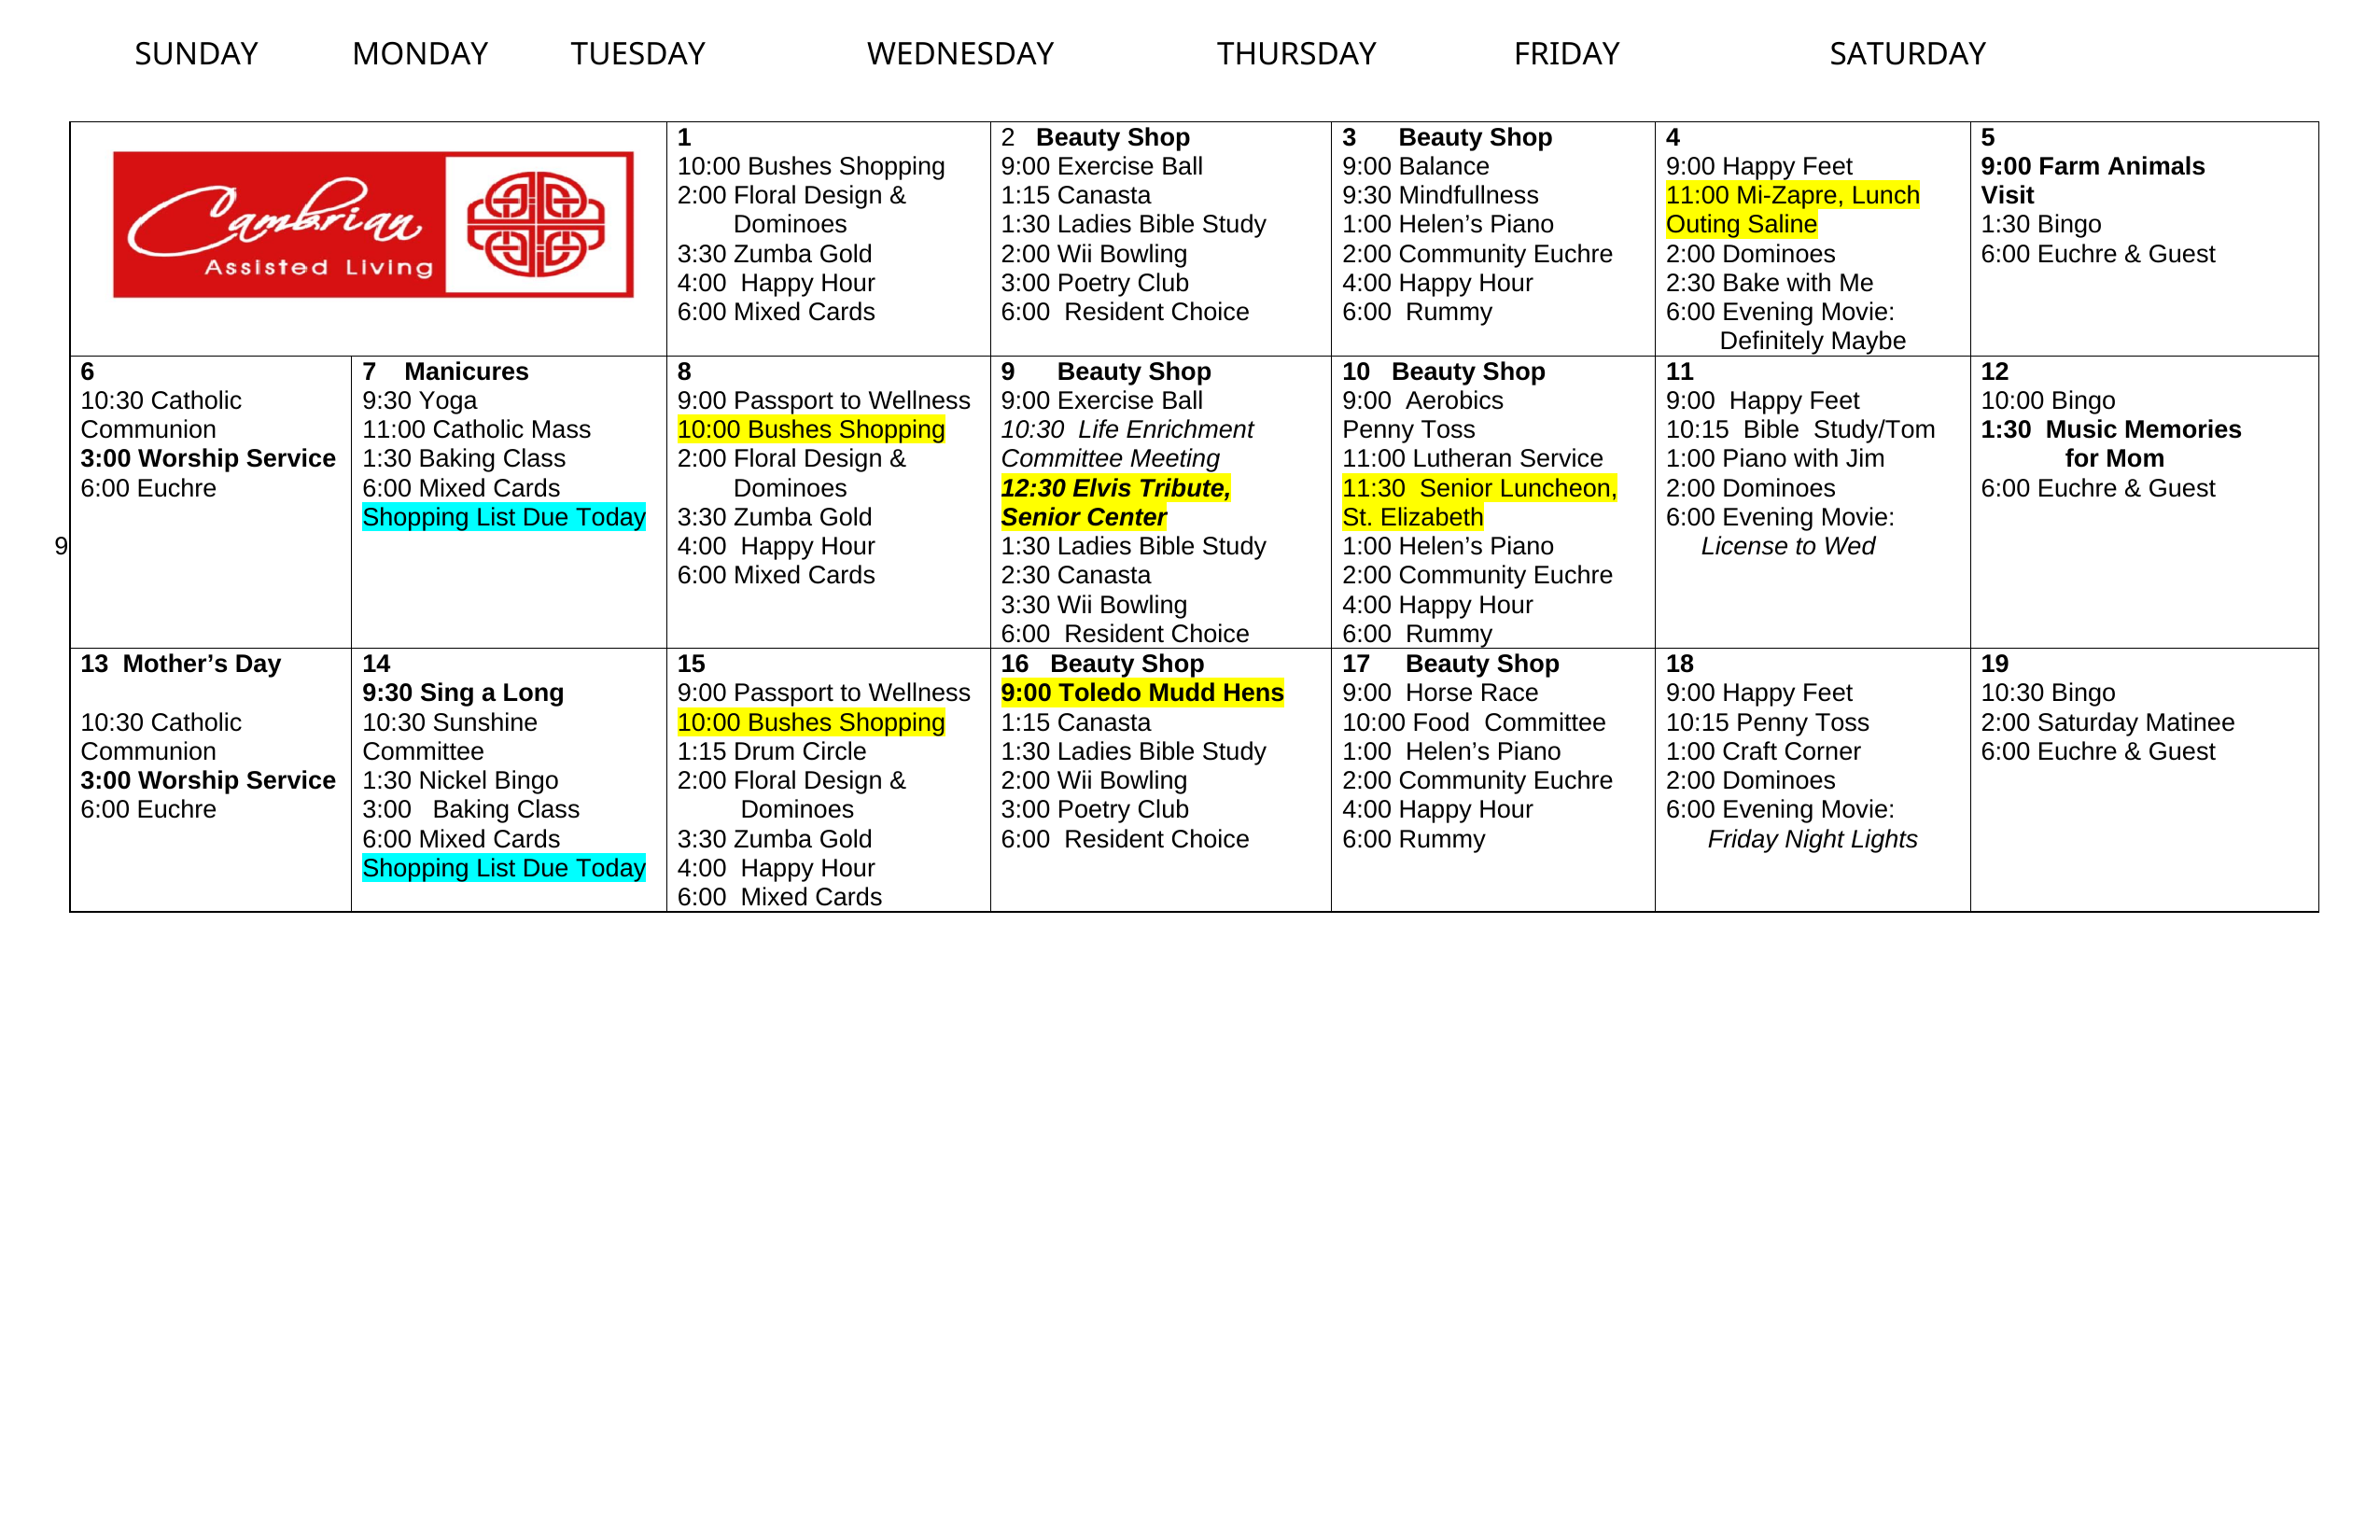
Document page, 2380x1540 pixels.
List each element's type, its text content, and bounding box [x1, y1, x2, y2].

table_cell 8 9:00 Passport to Wellness 10:00 Bushes Shopping 2:00 Floral Design & Dominoes 3:30 Zumba Gold 4:00 Happy Hour 6:00 Mixed Cards [667, 357, 990, 648]
table_cell 6 10:30 Catholic Communion 3:00 Worship Service 6:00 Euchre 9 [71, 357, 351, 648]
table_cell 10 Beauty Shop 9:00 Aerobics Penny Toss 11:00 Lutheran Service 11:30 Senior Luncheon, St. Elizabeth 1:00 Helen’s Piano 2:00 Community Euchre 4:00 Happy Hour 6:00 Rummy [1332, 357, 1655, 648]
table_header 2 Beauty Shop 9:00 Exercise Ball 1:15 Canasta 1:30 Ladies Bible Study 2:00 Wii Bowling 3:00 Poetry Club 6:00 Resident Choice [991, 122, 1331, 356]
table_cell 19 10:30 Bingo 2:00 Saturday Matinee 6:00 Euchre & Guest [1971, 649, 2318, 911]
table_cell 17 Beauty Shop 9:00 Horse Race 10:00 Food Committee 1:00 Helen’s Piano 2:00 Community Euchre 4:00 Happy Hour 6:00 Rummy [1332, 649, 1655, 911]
table_header 4 9:00 Happy Feet 11:00 Mi-Zapre, Lunch Outing Saline 2:00 Dominoes 2:30 Bake with Me 6:00 Evening Movie: Definitely Maybe [1656, 122, 1970, 356]
table_cell 14 9:30 Sing a Long 10:30 Sunshine Committee 1:30 Nickel Bingo 3:00 Baking Class 6:00 Mixed Cards Shopping List Due Today [352, 649, 666, 911]
table_header 1 10:00 Bushes Shopping 2:00 Floral Design & Dominoes 3:30 Zumba Gold 4:00 Happy Hour 6:00 Mixed Cards [667, 122, 990, 356]
table_cell 16 Beauty Shop 9:00 Toledo Mudd Hens 1:15 Canasta 1:30 Ladies Bible Study 2:00 Wii Bowling 3:00 Poetry Club 6:00 Resident Choice [991, 649, 1331, 911]
table_cell 12 10:00 Bingo 1:30 Music Memories for Mom 6:00 Euchre & Guest [1971, 357, 2318, 648]
table_cell 13 Mother’s Day 10:30 Catholic Communion 3:00 Worship Service 6:00 Euchre [71, 649, 351, 911]
table_header 3 Beauty Shop 9:00 Balance 9:30 Mindfullness 1:00 Helen’s Piano 2:00 Community Euchre 4:00 Happy Hour 6:00 Rummy [1332, 122, 1655, 356]
table_cell 18 9:00 Happy Feet 10:15 Penny Toss 1:00 Craft Corner 2:00 Dominoes 6:00 Evening Movie: Friday Night Lights [1656, 649, 1970, 911]
text SUNDAY MONDAY TUESDAY WEDNESDAY THURSDAY FRIDAY SATURDAY [70, 31, 2310, 74]
table_cell 9 Beauty Shop 9:00 Exercise Ball 10:30 Life Enrichment Committee Meeting 12:30 Elvis Tribute, Senior Center 1:30 Ladies Bible Study 2:30 Canasta 3:30 Wii Bowling 6:00 Resident Choice [991, 357, 1331, 648]
table_cell 15 9:00 Passport to Wellness 10:00 Bushes Shopping 1:15 Drum Circle 2:00 Floral Design & Dominoes 3:30 Zumba Gold 4:00 Happy Hour 6:00 Mixed Cards [667, 649, 990, 911]
picture [94, 133, 661, 322]
table_header [352, 122, 666, 356]
table_header [71, 122, 352, 356]
table_cell 11 9:00 Happy Feet 10:15 Bible Study/Tom 1:00 Piano with Jim 2:00 Dominoes 6:00 Evening Movie: License to Wed [1656, 357, 1970, 648]
table_cell 7 Manicures 9:30 Yoga 11:00 Catholic Mass 1:30 Baking Class 6:00 Mixed Cards Shopping List Due Today [352, 357, 666, 648]
table_header 5 9:00 Farm Animals Visit 1:30 Bingo 6:00 Euchre & Guest [1971, 122, 2318, 356]
